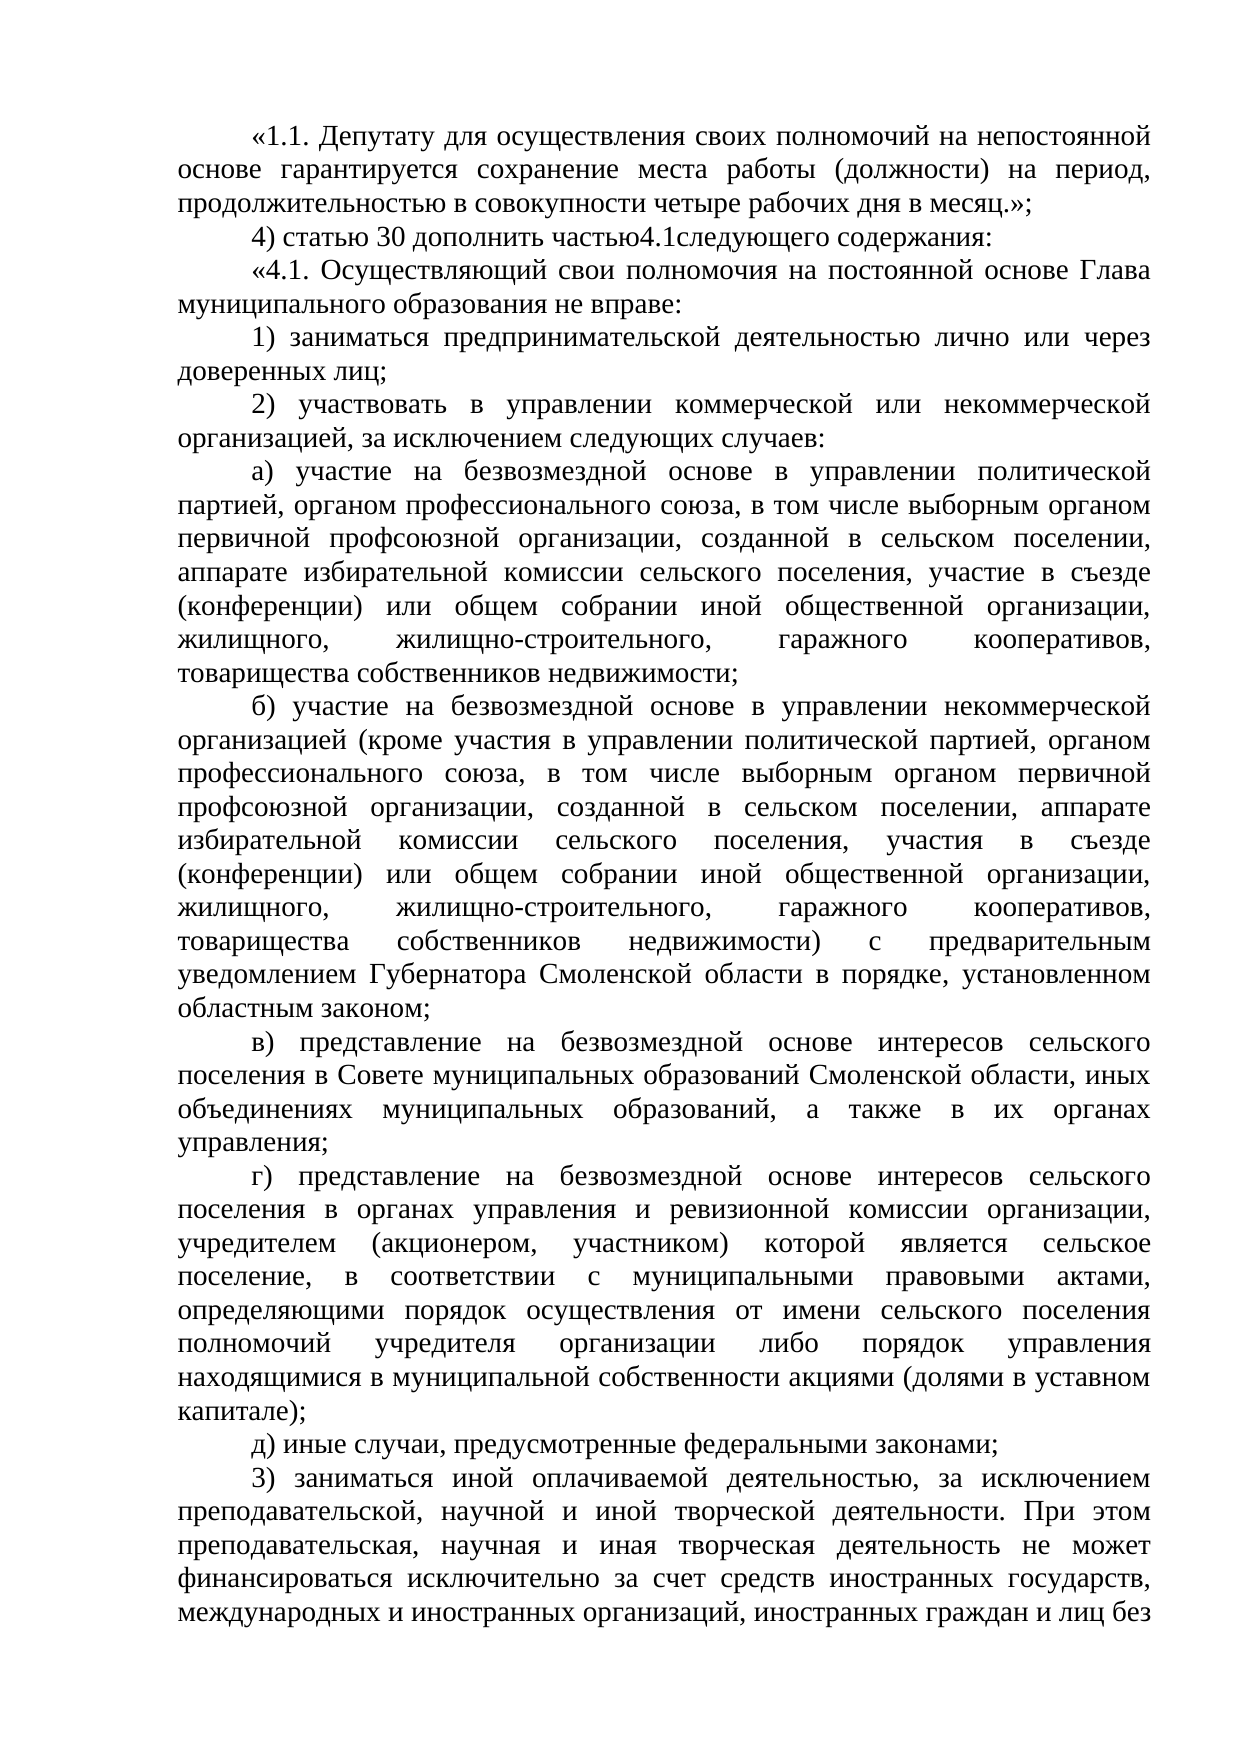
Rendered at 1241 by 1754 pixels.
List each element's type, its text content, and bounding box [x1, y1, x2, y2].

text 2) участвовать в управлении коммерческой или некоммерческой организацией, за исключением следующих случаев: [177, 386, 1152, 453]
text 1) заниматься предпринимательской деятельностью лично или через доверенных лиц; [177, 319, 1152, 386]
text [177, 1460, 1152, 1627]
text д) иные случаи, предусмотренные федеральными законами; [177, 1426, 1152, 1460]
text г) представление на безвозмездной основе интересов сельского поселения в органах управления и ревизионной комиссии организации, учредителем (акционером, участником) которой является сельское поселение, в соответствии с муниципальными правовыми актами, определяющими порядок осуществления от имени сельского поселения полномочий учредителя организации либо порядок управления находящимися в муниципальной собственности акциями (долями в уставном капитале); [177, 1158, 1152, 1426]
text б) участие на безвозмездной основе в управлении некоммерческой организацией (кроме участия в управлении политической партией, органом профессионального союза, в том числе выборным органом первичной профсоюзной организации, созданной в сельском поселении, аппарате избирательной комиссии сельского поселения, участия в съезде (конференции) или общем собрании иной общественной организации, жилищного, жилищно-строительного, гаражного кооперативов, товарищества собственников недвижимости) с предварительным уведомлением Губернатора Смоленской области в порядке, установленном областным законом; [177, 688, 1152, 1024]
text «1.1. Депутату для осуществления своих полномочий на непостоянной основе гарантируется сохранение места работы (должности) на период, продолжительностью в совокупности четыре рабочих дня в месяц.»; [177, 118, 1152, 219]
text «4.1. Осуществляющий свои полномочия на постоянной основе Глава муниципального образования не вправе: [177, 252, 1152, 319]
text 4) статью 30 дополнить частью4.1следующего содержания: [177, 219, 1152, 252]
text в) представление на безвозмездной основе интересов сельского поселения в Совете муниципальных образований Смоленской области, иных объединениях муниципальных образований, а также в их органах управления; [177, 1024, 1152, 1158]
text а) участие на безвозмездной основе в управлении политической партией, органом профессионального союза, в том числе выборным органом первичной профсоюзной организации, созданной в сельском поселении, аппарате избирательной комиссии сельского поселения, участие в съезде (конференции) или общем собрании иной общественной организации, жилищного, жилищно-строительного, гаражного кооперативов, товарищества собственников недвижимости; [177, 453, 1152, 688]
